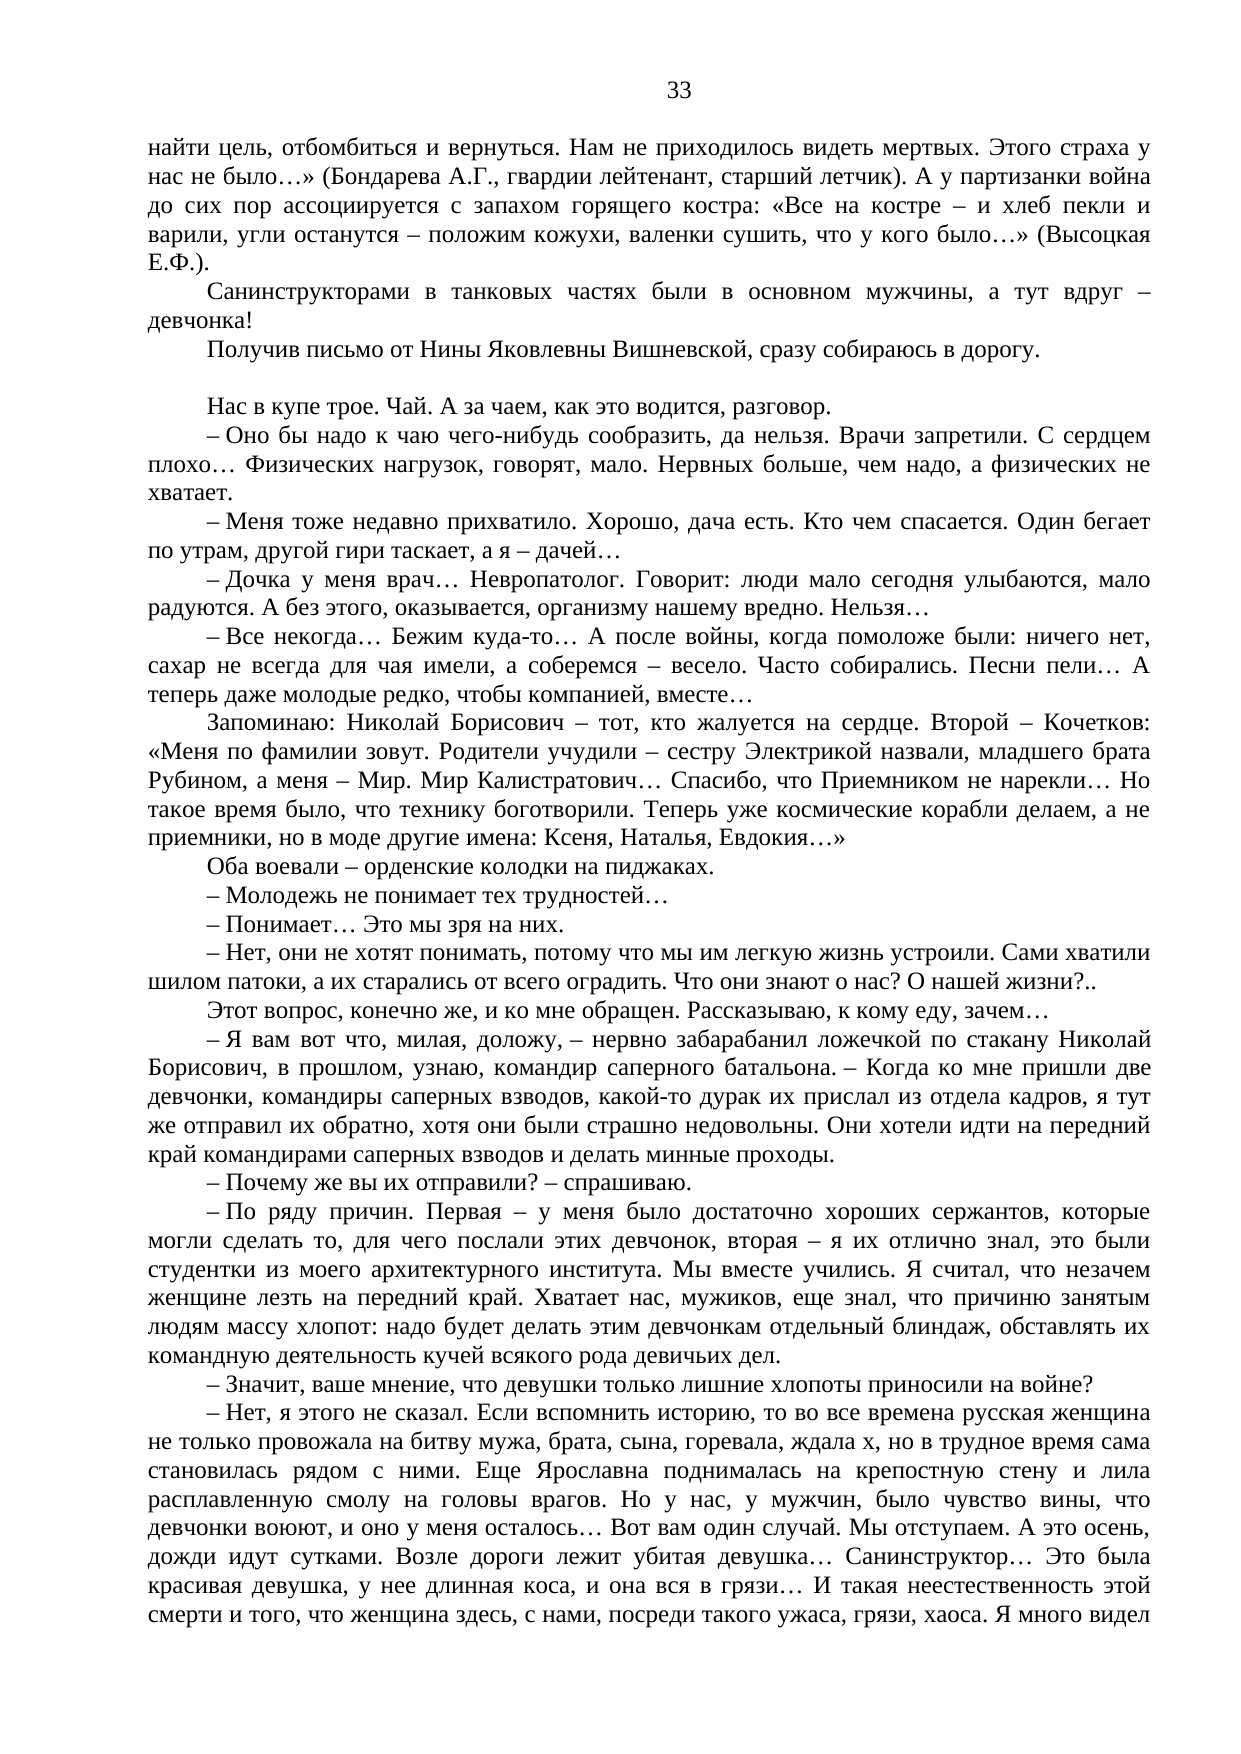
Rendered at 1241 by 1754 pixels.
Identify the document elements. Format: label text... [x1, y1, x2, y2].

text – Молодежь не понимает тех трудностей… [148, 880, 1152, 909]
text – Понимает… Это мы зря на них. [148, 909, 1152, 937]
text – Я вам вот что, милая, доложу, – нервно забарабанил ложечкой по стакану Николай Борисович, в прошлом, узнаю, командир саперного батальона. – Когда ко мне пришли две девчонки, командиры саперных взводов, какой-то дурак их прислал из отдела кадров, я тут же отправил их обратно, хотя они были страшно недовольны. Они хотели идти на передний край командирами саперных взводов и делать минные проходы. [148, 1024, 1152, 1167]
text – Почему же вы их отправили? – спрашиваю. [148, 1167, 1152, 1196]
text Запоминаю: Николай Борисович – тот, кто жалуется на сердце. Второй – Кочетков: «Меня по фамилии зовут. Родители учудили – сестру Электрикой назвали, младшего брата Рубином, а меня – Мир. Мир Калистратович… Спасибо, что Приемником не нарекли… Но такое время было, что технику боготворили. Теперь уже космические корабли делаем, а не приемники, но в моде другие имена: Ксеня, Наталья, Евдокия…» [148, 707, 1152, 851]
text Нас в купе трое. Чай. А за чаем, как это водится, разговор. [148, 391, 1152, 420]
text Санинструкторами в танковых частях были в основном мужчины, а тут вдруг – девчонка! [148, 276, 1152, 334]
text Этот вопрос, конечно же, и ко мне обращен. Рассказываю, к кому еду, зачем… [148, 995, 1152, 1024]
text – Дочка у меня врач… Невропатолог. Говорит: люди мало сегодня улыбаются, мало радуются. А без этого, оказывается, организму нашему вредно. Нельзя… [148, 564, 1152, 621]
text – Меня тоже недавно прихватило. Хорошо, дача есть. Кто чем спасается. Один бегает по утрам, другой гири таскает, а я – дачей… [148, 506, 1152, 564]
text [148, 132, 1152, 276]
text – Нет, они не хотят понимать, потому что мы им легкую жизнь устроили. Сами хватили шилом патоки, а их старались от всего оградить. Что они знают о нас? О нашей жизни?.. [148, 937, 1152, 995]
text – Все некогда… Бежим куда-то… А после войны, когда помоложе были: ничего нет, сахар не всегда для чая имели, а соберемся – весело. Часто собирались. Песни пели… А теперь даже молодые редко, чтобы компанией, вместе… [148, 621, 1152, 707]
text Оба воевали – орденские колодки на пиджаках. [148, 851, 1152, 880]
text – Оно бы надо к чаю чего-нибудь сообразить, да нельзя. Врачи запретили. С сердцем плохо… Физических нагрузок, говорят, мало. Нервных больше, чем надо, а физических не хватает. [148, 420, 1152, 506]
text – Значит, ваше мнение, что девушки только лишние хлопоты приносили на войне? [148, 1369, 1152, 1397]
text – По ряду причин. Первая – у меня было достаточно хороших сержантов, которые могли сделать то, для чего послали этих девчонок, вторая – я их отлично знал, это были студентки из моего архитектурного института. Мы вместе учились. Я считал, что незачем женщине лезть на передний край. Хватает нас, мужиков, еще знал, что причиню занятым людям массу хлопот: надо будет делать этим девчонкам отдельный блиндаж, обставлять их командную деятельность кучей всякого рода девичьих дел. [148, 1196, 1152, 1369]
text Получив письмо от Нины Яковлевны Вишневской, сразу собираюсь в дорогу. [148, 334, 1152, 362]
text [148, 1397, 1152, 1627]
